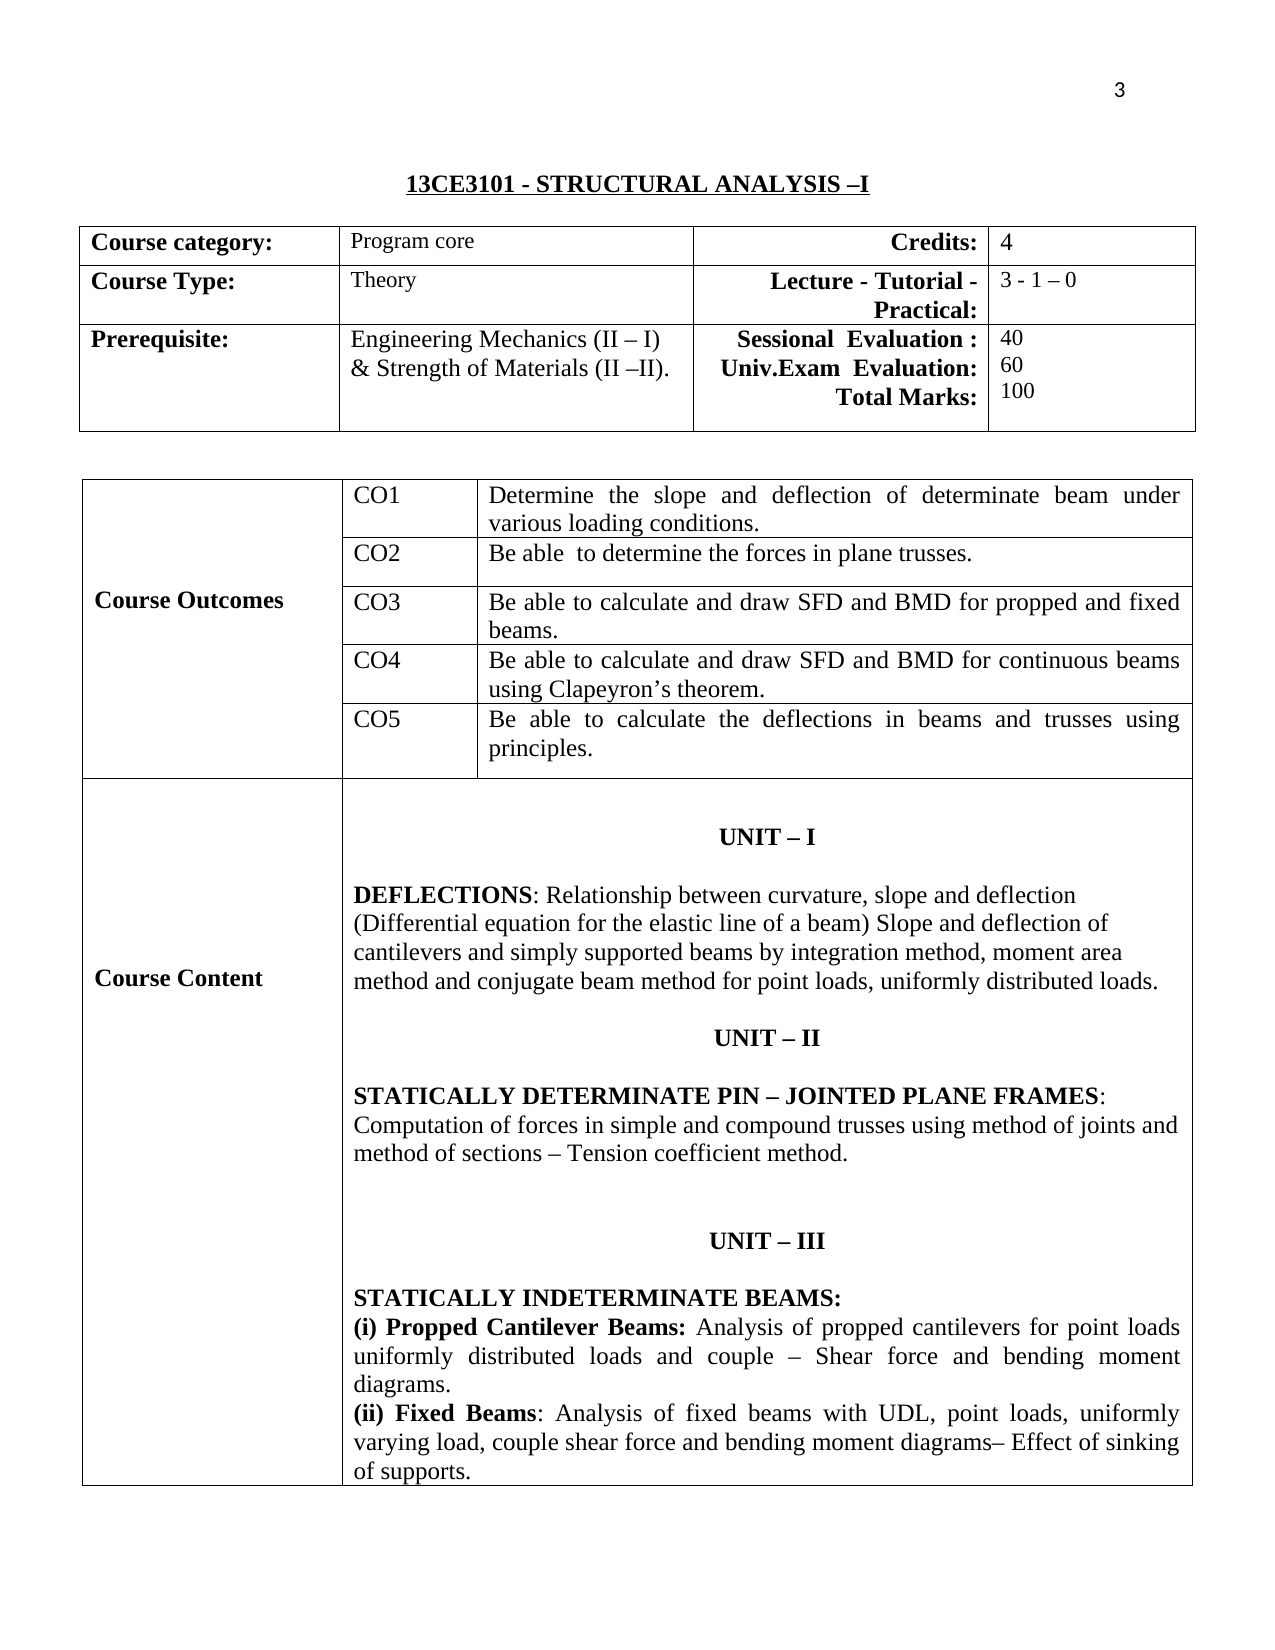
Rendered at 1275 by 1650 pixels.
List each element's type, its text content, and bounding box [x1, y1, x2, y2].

table_cell Engineering Mechanics (II – I) & Strength of Materials (II –II). [340, 325, 693, 431]
table_cell CO4 [343, 645, 477, 703]
text 13CE3101 - STRUCTURAL ANALYSIS –I [150, 169, 1125, 197]
table_cell CO3 [343, 587, 477, 644]
table_cell 3 - 1 – 0 [989, 266, 1195, 323]
table_header Course Outcomes [83, 480, 342, 778]
table_header Course category: [80, 227, 339, 265]
table_header 4 [989, 227, 1195, 265]
table_cell Course Content [83, 779, 342, 1484]
table_cell CO5 [343, 704, 477, 778]
table_cell Lecture - Tutorial - Practical: [694, 266, 988, 323]
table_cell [343, 779, 1192, 1484]
table_header Credits: [694, 227, 988, 265]
table_header Determine the slope and deflection of determinate beam under various loading conditions. [478, 480, 1192, 537]
table_cell Be able to determine the forces in plane trusses. [478, 538, 1192, 586]
table_cell Be able to calculate and draw SFD and BMD for continuous beams using Clapeyron’s theorem. [478, 645, 1192, 703]
table_cell CO2 [343, 538, 477, 586]
table_cell Prerequisite: [80, 325, 339, 431]
table_cell Theory [340, 266, 693, 323]
table_cell 40 60 100 [989, 325, 1195, 431]
table_header CO1 [343, 480, 477, 537]
table_cell Be able to calculate the deflections in beams and trusses using principles. [478, 704, 1192, 778]
table_cell Be able to calculate and draw SFD and BMD for propped and fixed beams. [478, 587, 1192, 644]
table_cell Course Type: [80, 266, 339, 323]
table_cell Sessional Evaluation : Univ.Exam Evaluation: Total Marks: [694, 325, 988, 431]
table_header Program core [340, 227, 693, 265]
